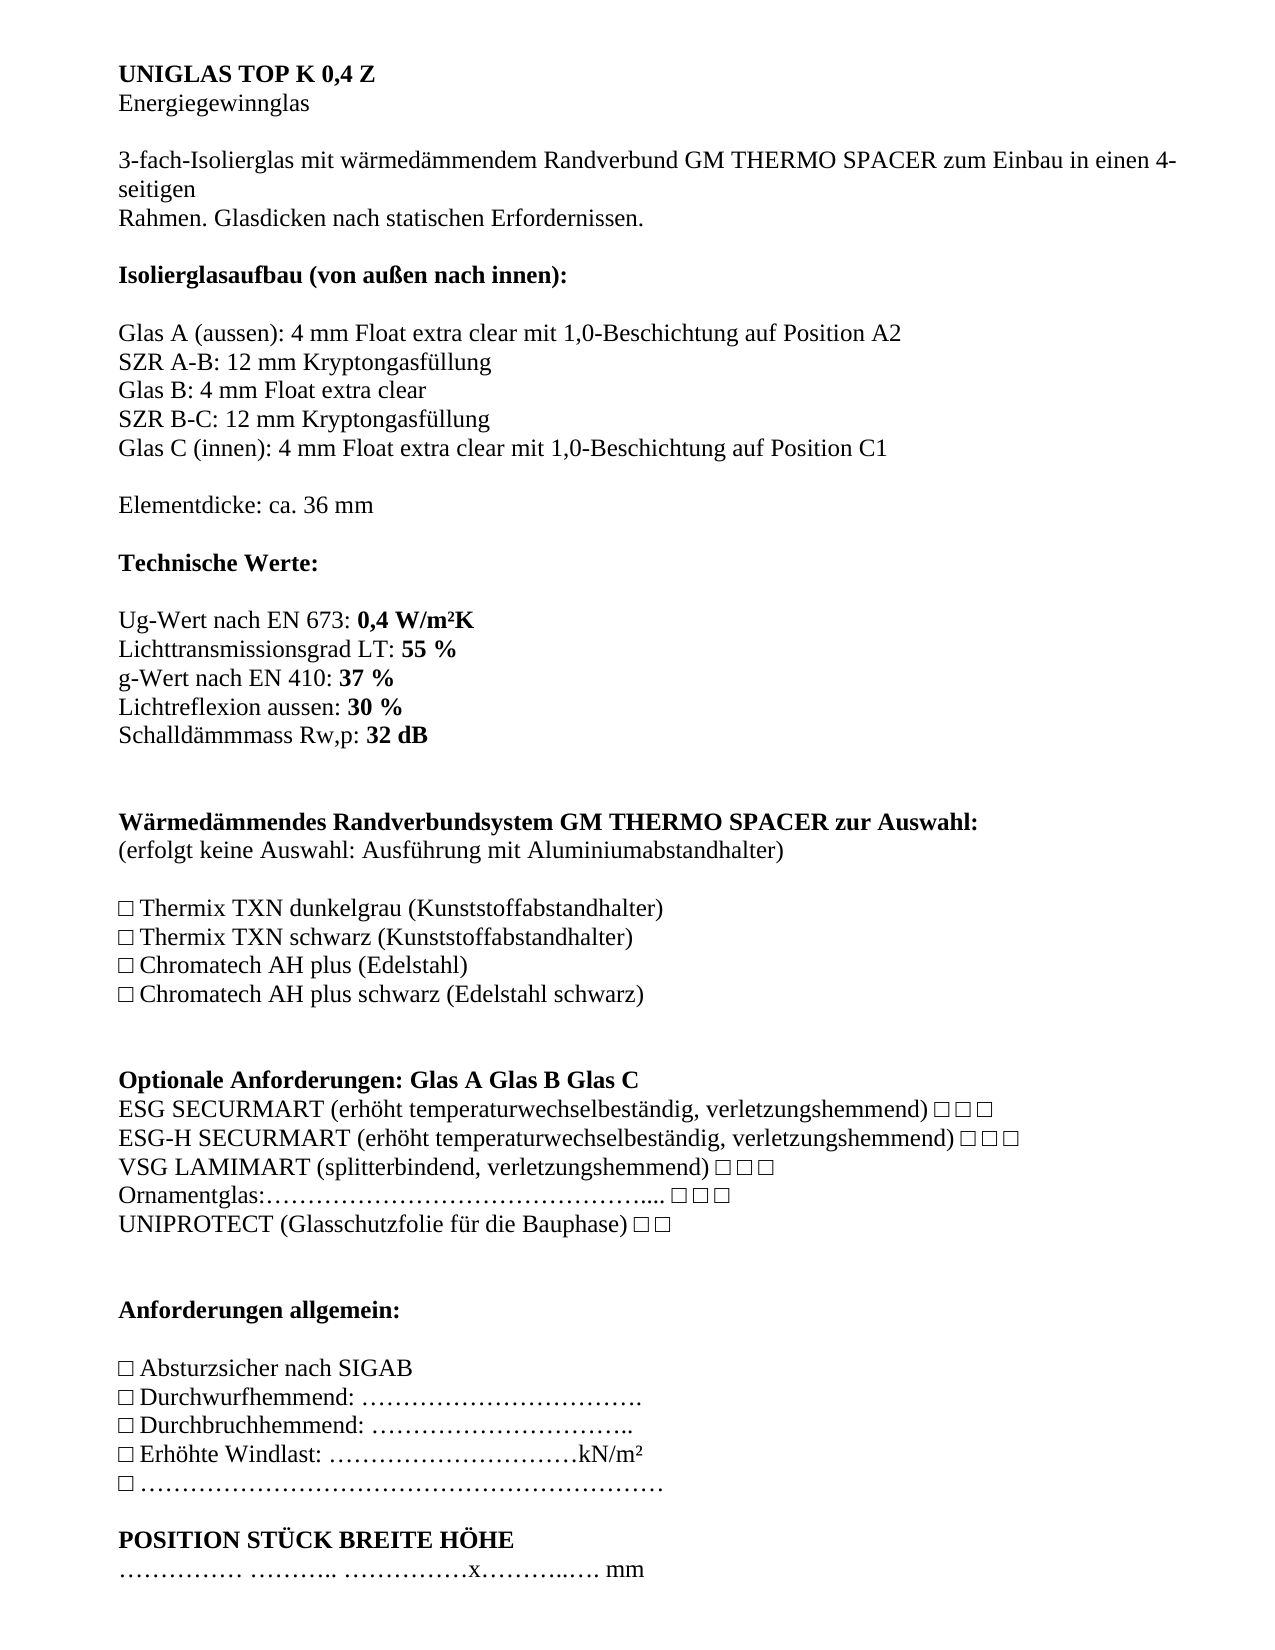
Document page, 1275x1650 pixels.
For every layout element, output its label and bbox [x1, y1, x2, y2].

text [118, 59, 1216, 1583]
